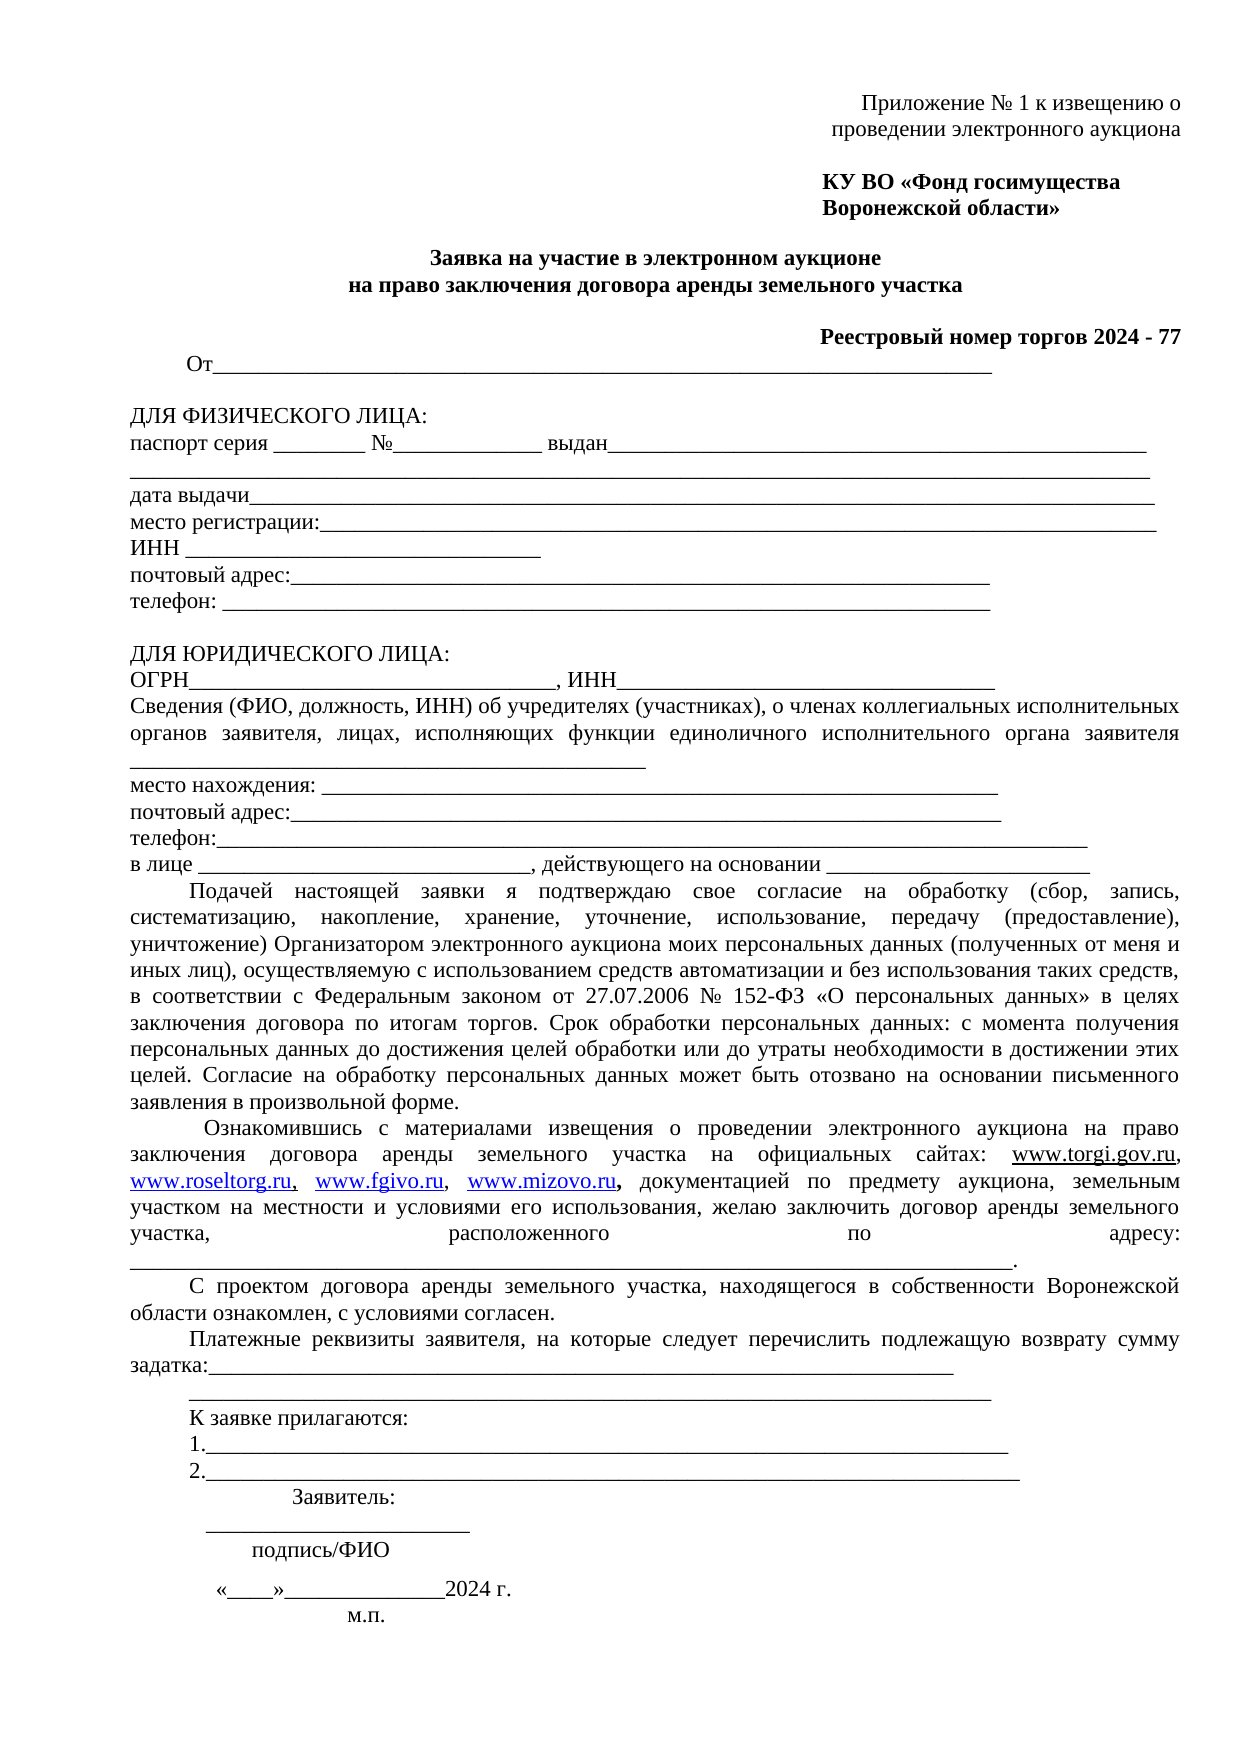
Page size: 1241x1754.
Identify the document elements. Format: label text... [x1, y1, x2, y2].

text Сведения (ФИО, должность, ИНН) об учредителях (участниках), о членах коллегиальных исполнительных органов заявителя, лицах, исполняющих функции единоличного исполнительного органа заявителя _____________________________________________ [130, 692, 1181, 771]
text ОГРН________________________________, ИНН_________________________________ [130, 666, 1181, 692]
text Воронежской области» [130, 194, 1181, 220]
text С проектом договора аренды земельного участка, находящегося в собственности Воронежской области ознакомлен, с условиями согласен. [130, 1272, 1181, 1325]
text ДЛЯ ФИЗИЧЕСКОГО ЛИЦА: [130, 402, 1200, 429]
text почтовый адрес:_____________________________________________________________ [130, 561, 1181, 587]
text От____________________________________________________________________ [130, 350, 1181, 376]
text ______________________________________________________________________ [130, 1378, 1181, 1404]
text подпись/ФИО [130, 1536, 1181, 1562]
text 1.______________________________________________________________________ [130, 1430, 1181, 1457]
text ДЛЯ ЮРИДИЧЕСКОГО ЛИЦА: [130, 640, 1181, 666]
text дата выдачи_______________________________________________________________________________ [130, 482, 1200, 508]
text место нахождения: ___________________________________________________________ [130, 771, 1181, 798]
text К заявке прилагаются: [130, 1404, 1181, 1430]
text в лице _____________________________, действующего на основании _______________________ [130, 851, 1181, 877]
text проведении электронного аукциона [269, 115, 1181, 141]
text на право заключения договора аренды земельного участка [130, 271, 1181, 297]
text Приложение № 1 к извещению о [263, 89, 1181, 115]
text Ознакомившись с материалами извещения о проведении электронного аукциона на право заключения договора аренды земельного участка на официальных сайтах: www.torgi.gov.ru, www.roseltorg.ru, www.fgivo.ru, www.mizovo.ru, документацией по предмету аукциона, земельным участком на местности и условиями его использования, желаю заключить договор аренды земельного участка, расположенного по адресу: _____________________________________________________________________________. [130, 1114, 1181, 1272]
text телефон:____________________________________________________________________________ [130, 824, 1181, 851]
text Заявка на участие в электронном аукционе [130, 244, 1181, 271]
text телефон: ___________________________________________________________________ [130, 587, 1181, 613]
text _______________________ [130, 1509, 1181, 1536]
text Платежные реквизиты заявителя, на которые следует перечислить подлежащую возврату сумму задатка:_________________________________________________________________ [130, 1325, 1181, 1378]
text Подачей настоящей заявки я подтверждаю свое согласие на обработку (сбор, запись, систематизацию, накопление, хранение, уточнение, использование, передачу (предоставление), уничтожение) Организатором электронного аукциона моих персональных данных (полученных от меня и иных лиц), осуществляемую с использованием средств автоматизации и без использования таких средств, в соответствии с Федеральным законом от 27.07.2006 № 152-ФЗ «О персональных данных» в целях заключения договора по итогам торгов. Срок обработки персональных данных: с момента получения персональных данных до достижения целей обработки или до утраты необходимости в достижении этих целей. Согласие на обработку персональных данных может быть отозвано на основании письменного заявления в произвольной форме. [130, 877, 1181, 1114]
text паспорт серия ________ №_____________ выдан_______________________________________________ [130, 429, 1200, 455]
text «____»______________2024 г. [130, 1575, 1181, 1602]
text место регистрации:_________________________________________________________________________ [130, 508, 1200, 534]
text ИНН _______________________________ [130, 534, 1181, 561]
text КУ ВО «Фонд госимущества [130, 168, 1181, 194]
text м.п. [130, 1602, 1181, 1628]
text Заявитель: [130, 1483, 1181, 1509]
text Реестровый номер торгов 2024 - 77 [130, 323, 1181, 350]
text _________________________________________________________________________________________ [130, 455, 1200, 482]
text 2._______________________________________________________________________ [130, 1457, 1181, 1483]
text почтовый адрес:______________________________________________________________ [130, 798, 1181, 824]
